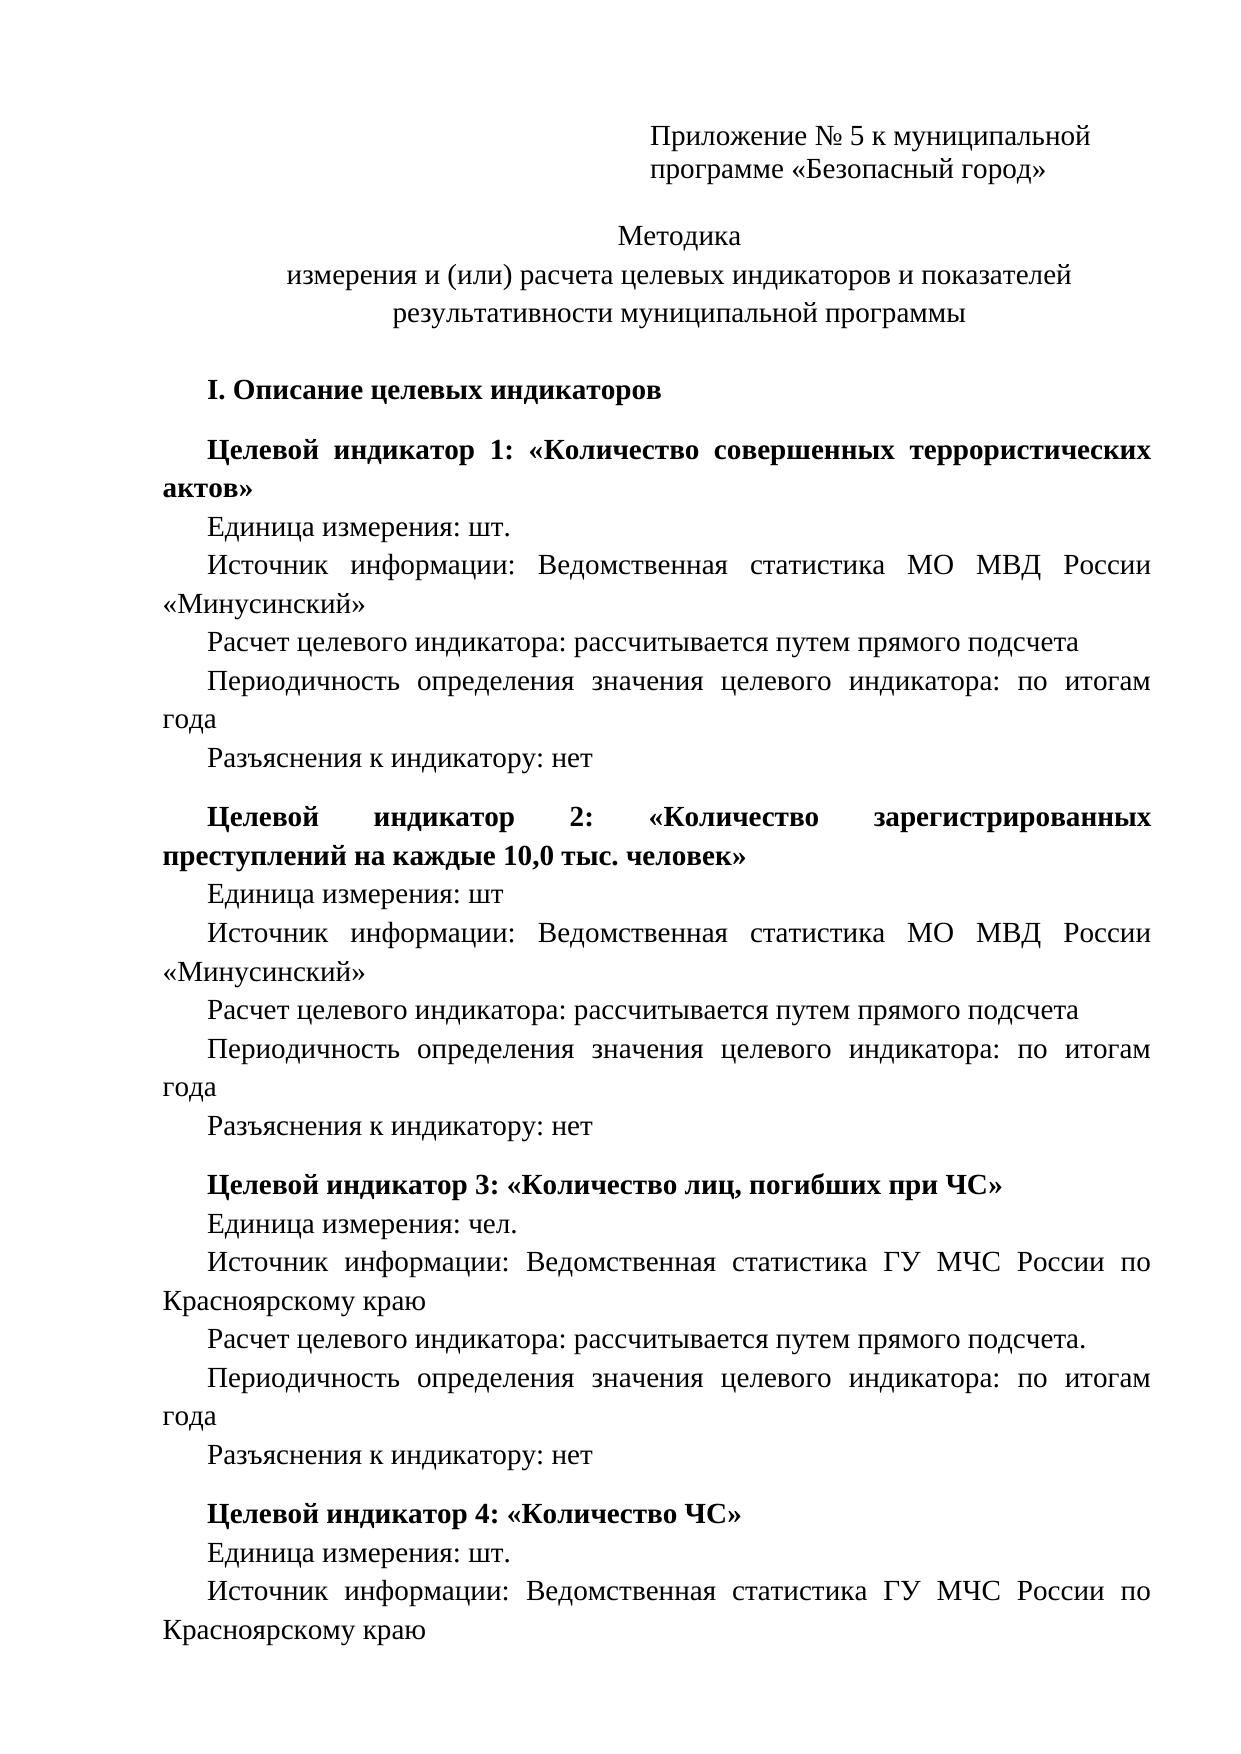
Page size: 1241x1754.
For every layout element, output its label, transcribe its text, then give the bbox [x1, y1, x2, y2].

text Целевой индикатор 2: «Количество зарегистрированных преступлений на каждые 10,0 тыс. человек» [162, 799, 1152, 872]
text Единица измерения: шт. [162, 509, 1152, 542]
text Источник информации: Ведомственная статистика ГУ МЧС России по Красноярскому краю [162, 1573, 1152, 1646]
text Единица измерения: шт [162, 877, 1152, 910]
text Источник информации: Ведомственная статистика МО МВД России «Минусинский» [162, 915, 1152, 987]
text измерения и (или) расчета целевых индикаторов и показателей [162, 257, 1152, 290]
text Целевой индикатор 4: «Количество ЧС» [162, 1496, 1152, 1530]
text Расчет целевого индикатора: рассчитывается путем прямого подсчета. [162, 1321, 1152, 1355]
text Источник информации: Ведомственная статистика ГУ МЧС России по Красноярскому краю [162, 1244, 1152, 1316]
text Периодичность определения значения целевого индикатора: по итогам года [162, 1360, 1152, 1432]
text Единица измерения: чел. [162, 1206, 1152, 1239]
text Разъяснения к индикатору: нет [162, 740, 1152, 774]
text Целевой индикатор 3: «Количество лиц, погибших при ЧС» [162, 1167, 1152, 1201]
text Периодичность определения значения целевого индикатора: по итогам года [162, 663, 1152, 735]
text Разъяснения к индикатору: нет [162, 1437, 1152, 1471]
text Методика [162, 218, 1152, 252]
text результативности муниципальной программы [162, 295, 1152, 329]
text Расчет целевого индикатора: рассчитывается путем прямого подсчета [162, 992, 1152, 1026]
text Единица измерения: шт. [162, 1535, 1152, 1568]
text I. Описание целевых индикаторов [162, 372, 1152, 406]
text Источник информации: Ведомственная статистика МО МВД России «Минусинский» [162, 547, 1152, 619]
text Периодичность определения значения целевого индикатора: по итогам года [162, 1031, 1152, 1103]
text Расчет целевого индикатора: рассчитывается путем прямого подсчета [162, 624, 1152, 658]
text Приложение № 5 к муниципальной программе «Безопасный город» [650, 118, 1152, 185]
text Целевой индикатор 1: «Количество совершенных террористических актов» [162, 432, 1152, 504]
text Разъяснения к индикатору: нет [162, 1108, 1152, 1141]
